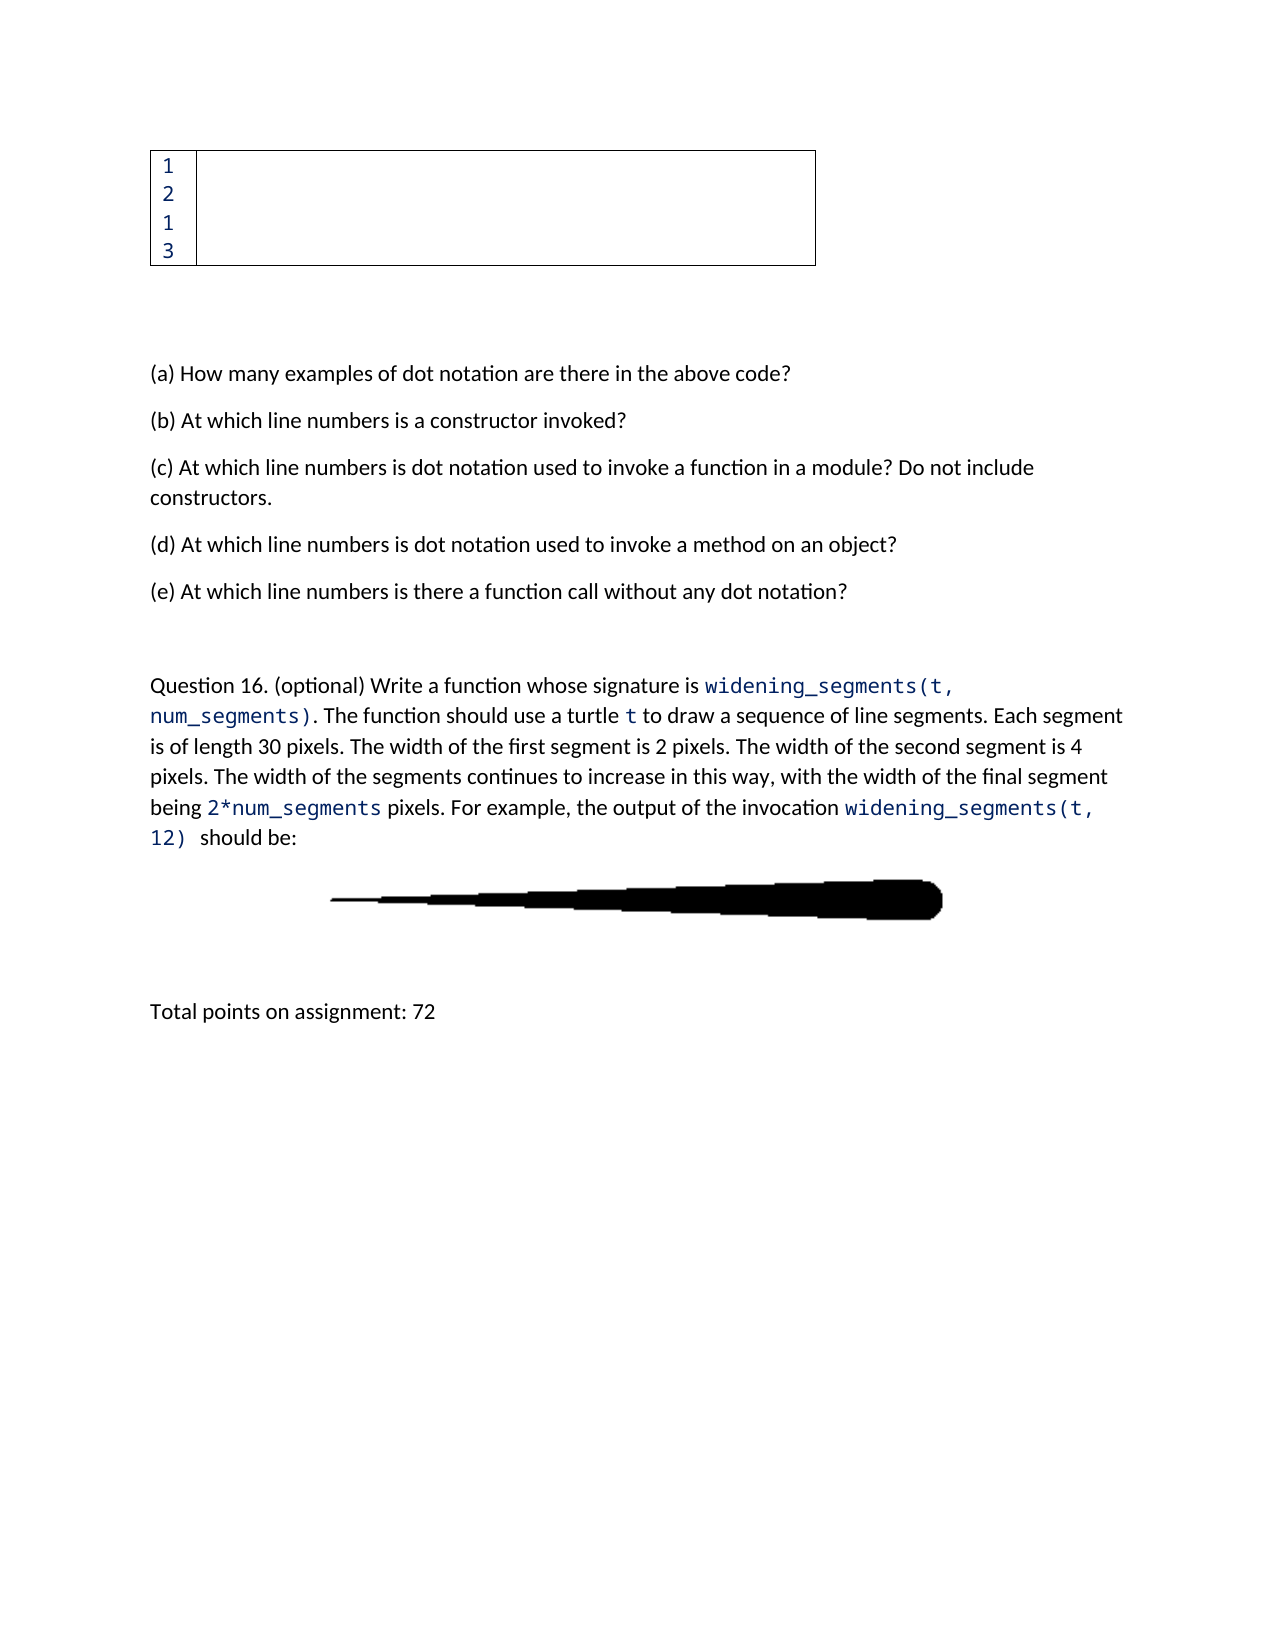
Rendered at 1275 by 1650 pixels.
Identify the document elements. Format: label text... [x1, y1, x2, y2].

picture [324, 870, 951, 932]
text Total points on assignment: 72 [150, 997, 1125, 1025]
text Question 16. (optional) Write a function whose signature is widening_segments(t, num_segments). The function should use a turtle t to draw a sequence of line segments. Each segment is of length 30 pixels. The width of the first segment is 2 pixels. The width of the second segment is 4 pixels. The width of the segments continues to increase in this way, with the width of the final segment being 2*num_segments pixels. For example, the output of the invocation widening_segments(t, 12) should be: [150, 671, 1125, 852]
text (a) How many examples of dot notation are there in the above code? [150, 359, 1125, 388]
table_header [197, 151, 815, 265]
text (c) At which line numbers is dot notation used to invoke a function in a module? Do not include constructors. [150, 453, 1125, 512]
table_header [151, 151, 196, 265]
text (e) At which line numbers is there a function call without any dot notation? [150, 577, 1125, 605]
text (d) At which line numbers is dot notation used to invoke a method on an object? [150, 530, 1125, 558]
text (b) At which line numbers is a constructor invoked? [150, 406, 1125, 434]
